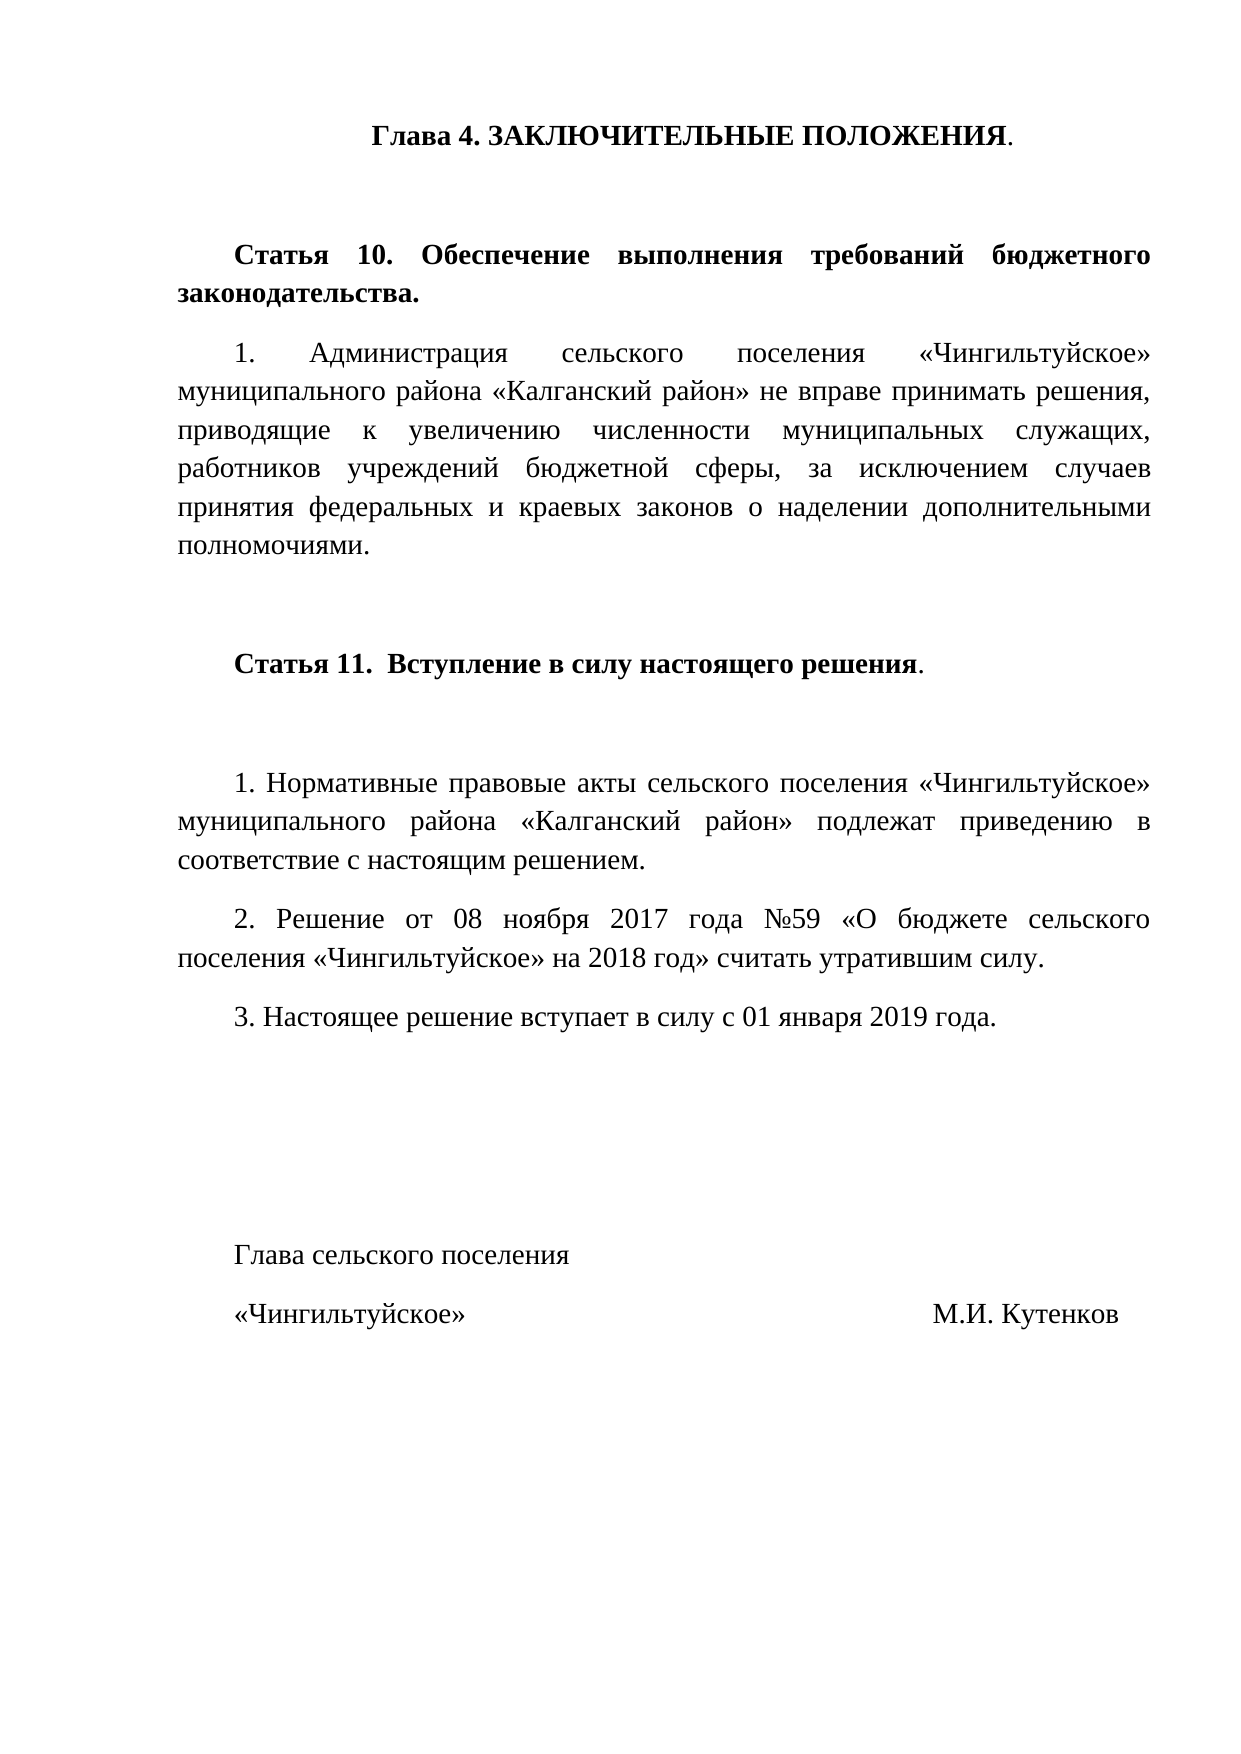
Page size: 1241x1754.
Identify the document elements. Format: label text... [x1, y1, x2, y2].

text 3. Настоящее решение вступает в силу с 01 января 2019 года. [177, 999, 1152, 1033]
text Глава 4. ЗАКЛЮЧИТЕЛЬНЫЕ ПОЛОЖЕНИЯ. [177, 118, 1152, 152]
text Статья 10. Обеспечение выполнения требований бюджетного законодательства. [177, 237, 1152, 309]
text Глава сельского поселения [177, 1237, 1152, 1270]
text 1. Нормативные правовые акты сельского поселения «Чингильтуйское» муниципального района «Калганский район» подлежат приведению в соответствие с настоящим решением. [177, 765, 1152, 876]
text Статья 11. Вступление в силу настоящего решения. [177, 646, 1152, 680]
text «Чингильтуйское» М.И. Кутенков [177, 1296, 1152, 1330]
text 2. Решение от 08 ноября 2017 года №59 «О бюджете сельского поселения «Чингильтуйское» на 2018 год» считать утратившим силу. [177, 901, 1152, 973]
text 1. Администрация сельского поселения «Чингильтуйское» муниципального района «Калганский район» не вправе принимать решения, приводящие к увеличению численности муниципальных служащих, работников учреждений бюджетной сферы, за исключением случаев принятия федеральных и краевых законов о наделении дополнительными полномочиями. [177, 335, 1152, 561]
